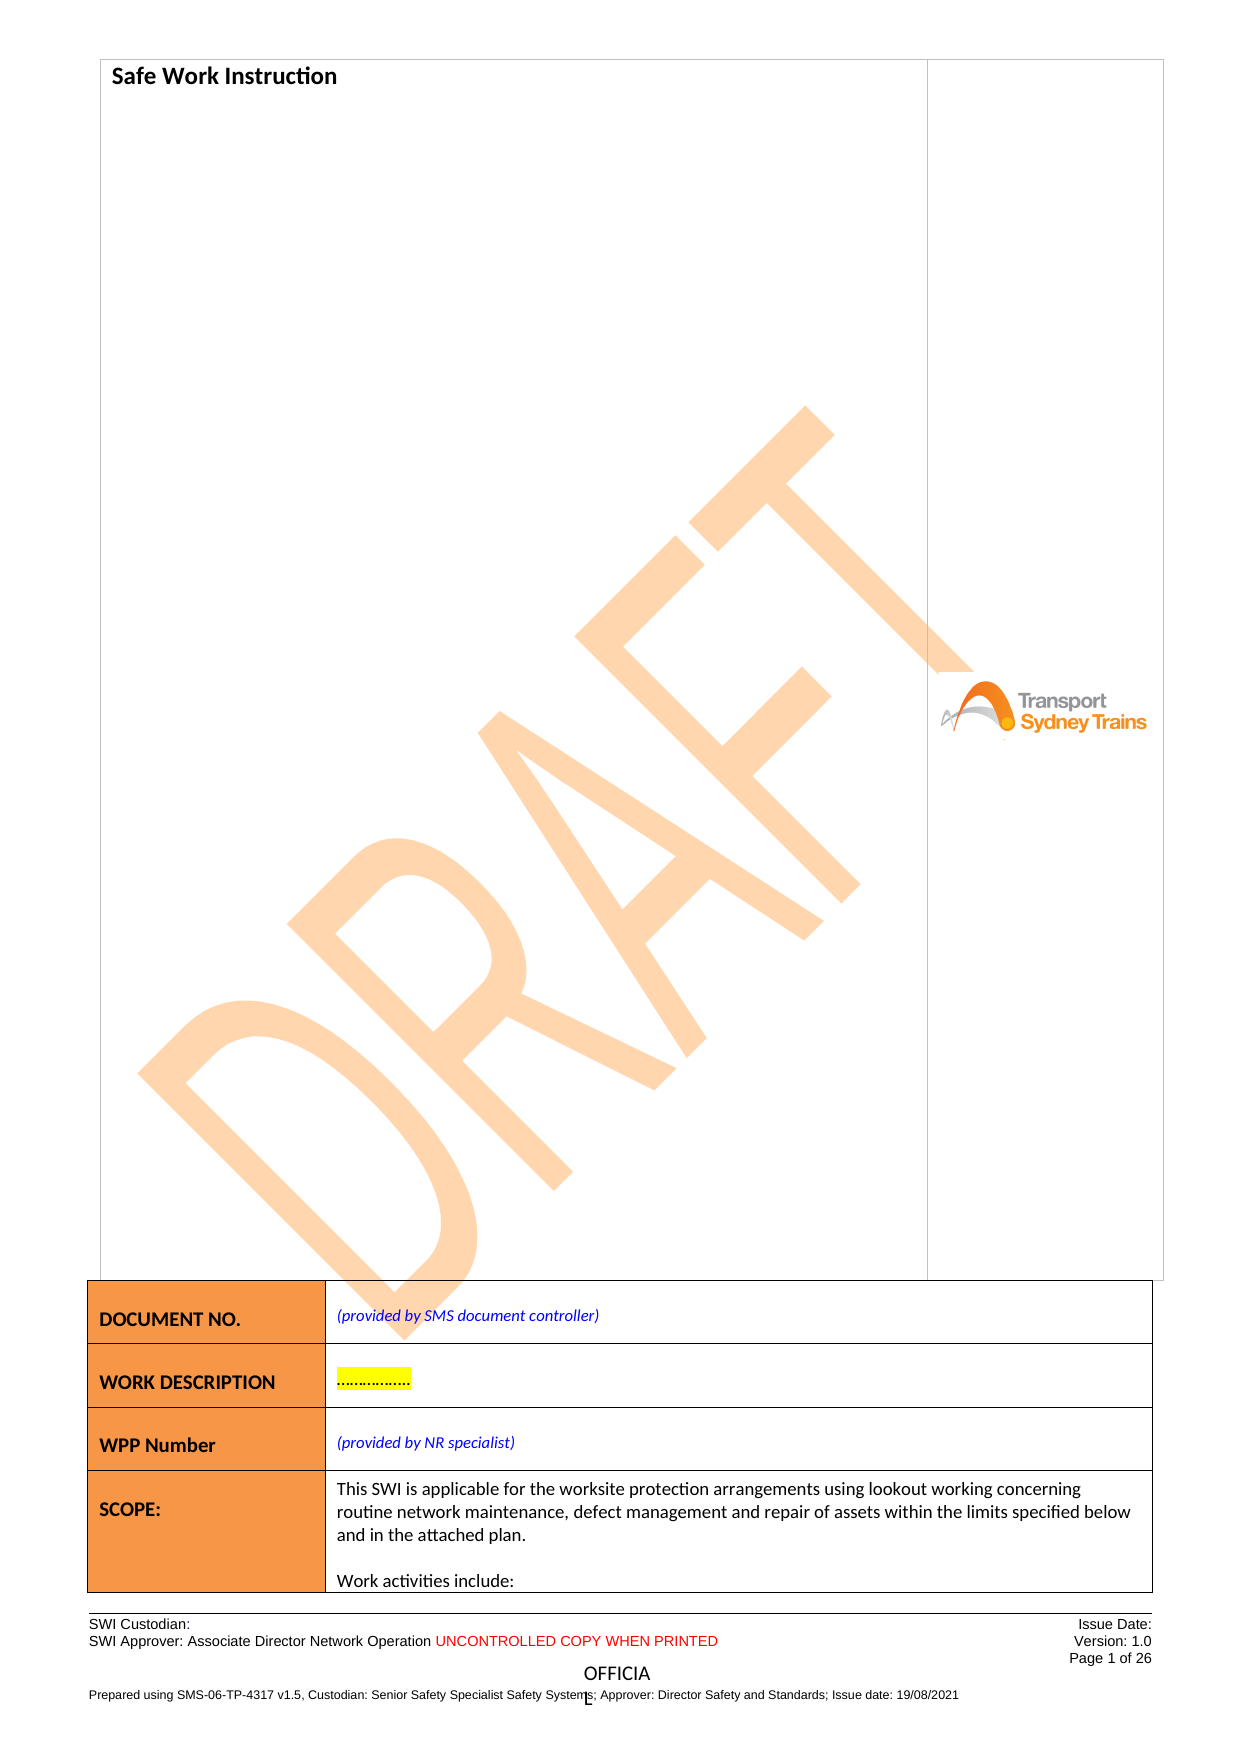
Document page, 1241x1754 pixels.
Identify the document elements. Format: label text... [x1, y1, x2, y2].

table_header DOCUMENT NO. [88, 1281, 325, 1343]
table_cell WPP Number [88, 1408, 325, 1470]
picture [938, 672, 1153, 739]
table_cell SCOPE: [88, 1471, 325, 1592]
table_cell This SWI is applicable for the worksite protection arrangements using lookout working concerning routine network maintenance, defect management and repair of assets within the limits specified below and in the attached plan. Work activities include: Routine preventative and corrective work such as inspections and maintenance as appropriate for the type of protection being applied as part of this plan. [326, 1471, 1152, 1592]
table_header (provided by SMS document controller) [326, 1281, 1152, 1343]
table_cell (provided by NR specialist) [326, 1408, 1152, 1470]
table_cell …………….. [326, 1344, 1152, 1407]
table_cell WORK DESCRIPTION [88, 1344, 325, 1407]
